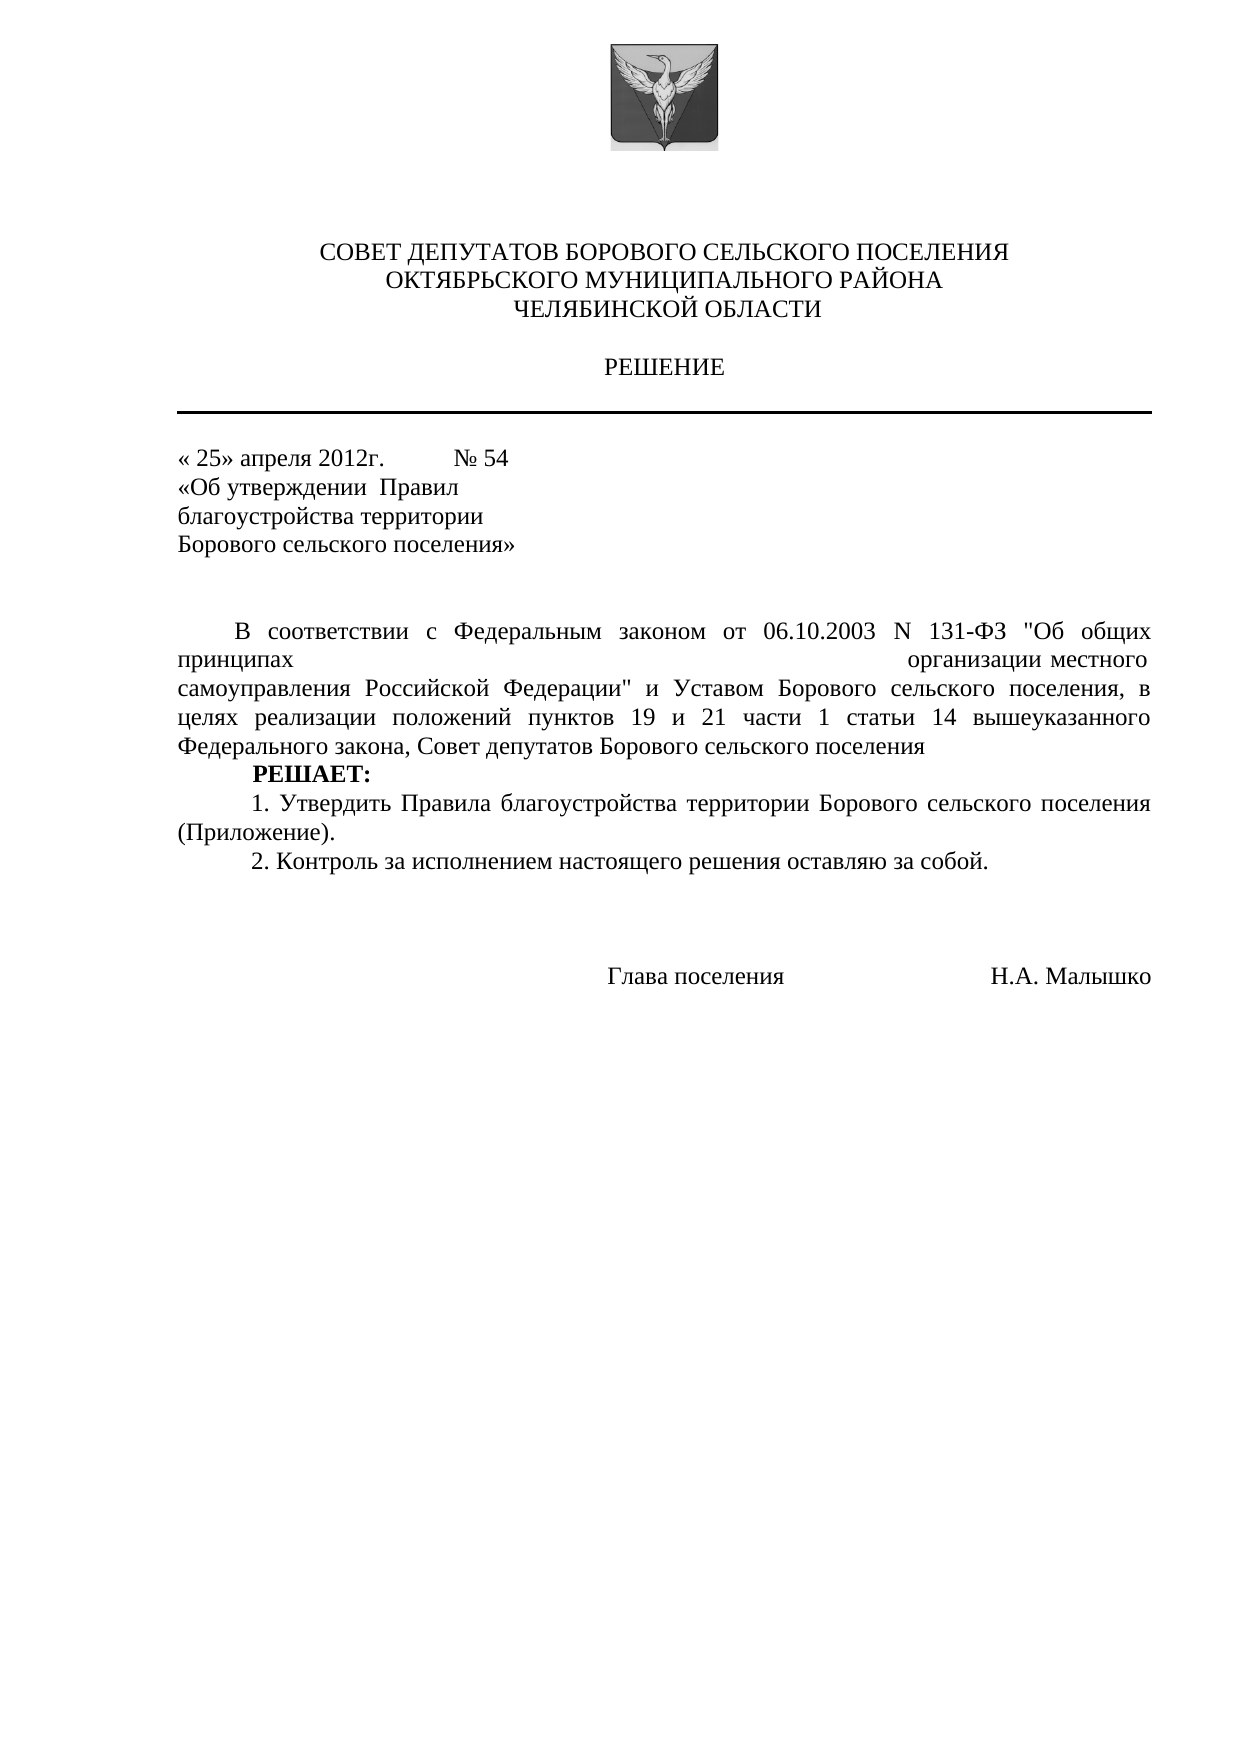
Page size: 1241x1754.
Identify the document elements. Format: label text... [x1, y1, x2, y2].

text Глава поселения Н.А. Малышко [177, 961, 1152, 989]
text «Об утверждении Правил [177, 472, 1152, 501]
text благоустройства территории [177, 501, 1152, 529]
text ОКТЯБРЬСКОГО МУНИЦИПАЛЬНОГО РАЙОНА [177, 266, 1152, 294]
text ЧЕЛЯБИНСКОЙ ОБЛАСТИ [177, 294, 1152, 323]
text 1. Утвердить Правила благоустройства территории Борового сельского поселения (Приложение). [177, 788, 1152, 846]
subtitle РЕШЕНИЕ [177, 352, 1152, 381]
text Борового сельского поселения» [177, 529, 1152, 558]
text « 25» апреля 2012г. № 54 [177, 443, 1152, 472]
text В соответствии с Федеральным законом от 06.10.2003 N 131-ФЗ "Об общих принципах организации местного самоуправления Российской Федерации" и Уставом Борового сельского поселения, в целях реализации положений пунктов 19 и 21 части 1 статьи 14 вышеуказанного Федерального закона, Совет депутатов Борового сельского поселения [177, 616, 1152, 759]
text РЕШАЕТ: [177, 759, 1152, 788]
text СОВЕТ ДЕПУТАТОВ БОРОВОГО СЕЛЬСКОГО ПОСЕЛЕНИЯ [177, 237, 1152, 266]
text 2. Контроль за исполнением настоящего решения оставляю за собой. [177, 846, 1152, 874]
